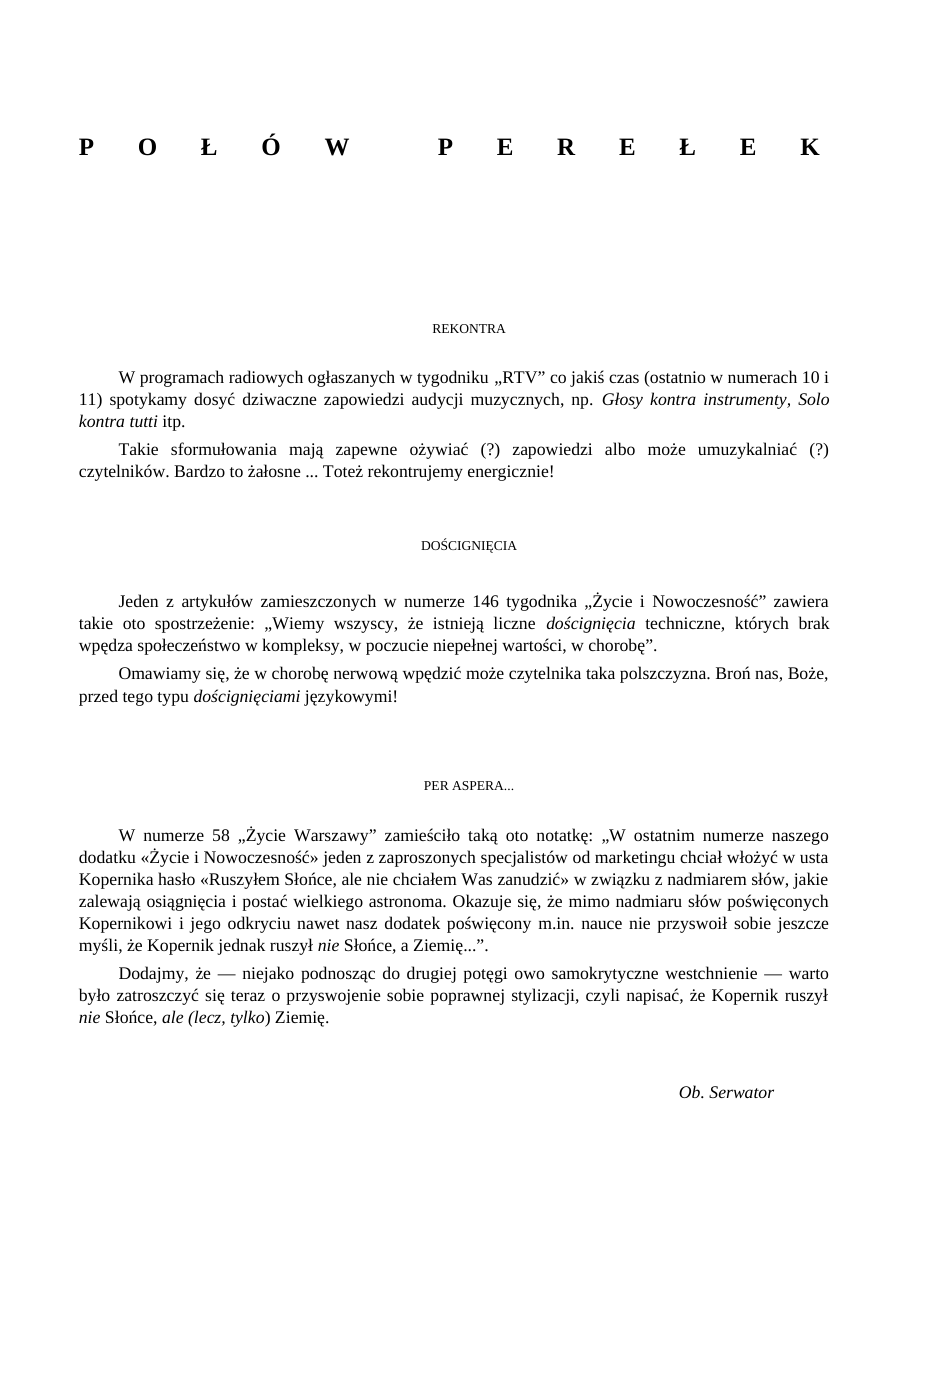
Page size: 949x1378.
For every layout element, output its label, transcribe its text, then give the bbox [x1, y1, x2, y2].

text Jeden z artykułów zamieszczonych w numerze 146 tygodnika „Życie i Nowoczesność” zawiera takie oto spostrzeżenie: „Wiemy wszyscy, że istnieją liczne doścignięcia techniczne, których brak wpędza społeczeństwo w kompleksy, w poczucie niepełnej wartości, w chorobę”. [79, 590, 830, 656]
text Dodajmy, że — niejako podnosząc do drugiej potęgi owo samokrytyczne westchnienie — warto było zatroszczyć się teraz o przyswojenie sobie poprawnej stylizacji, czyli napisać, że Kopernik ruszył nie Słońce, ale (lecz, tylko) Ziemię. [79, 962, 830, 1028]
text Takie sformułowania mają zapewne ożywiać (?) zapowiedzi albo może umuzykalniać (?) czytelników. Bardzo to żałosne ... Toteż rekontrujemy energicznie! [79, 438, 830, 482]
text POŁÓW PEREŁEK [79, 136, 820, 161]
text W programach radiowych ogłaszanych w tygodniku „RTV” co jakiś czas (ostatnio w numerach 10 i 11) spotykamy dosyć dziwaczne zapowiedzi audycji muzycznych, np. Głosy kontra instrumenty, Solo kontra tutti itp. [79, 366, 830, 432]
text DOŚCIGNIĘCIA [91, 539, 847, 553]
text W numerze 58 „Życie Warszawy” zamieściło taką oto notatkę: „W ostatnim numerze naszego dodatku «Życie i Nowoczesność» jeden z zaproszonych specjalistów od marketingu chciał włożyć w usta Kopernika hasło «Ruszyłem Słońce, ale nie chciałem Was zanudzić» w związku z nadmiarem słów, jakie zalewają osiągnięcia i postać wielkiego astronoma. Okazuje się, że mimo nadmiaru słów poświęconych Kopernikowi i jego odkryciu nawet nasz dodatek poświęcony m.in. nauce nie przyswoił sobie jeszcze myśli, że Kopernik jednak ruszył nie Słońce, a Ziemię...”. [79, 824, 830, 956]
text REKONTRA [91, 322, 847, 336]
text Omawiamy się, że w chorobę nerwową wpędzić może czytelnika taka polszczyzna. Broń nas, Boże, przed tego typu doścignięciami językowymi! [79, 662, 830, 707]
text Ob. Serwator [679, 1084, 774, 1102]
text PER ASPERA... [91, 779, 847, 793]
